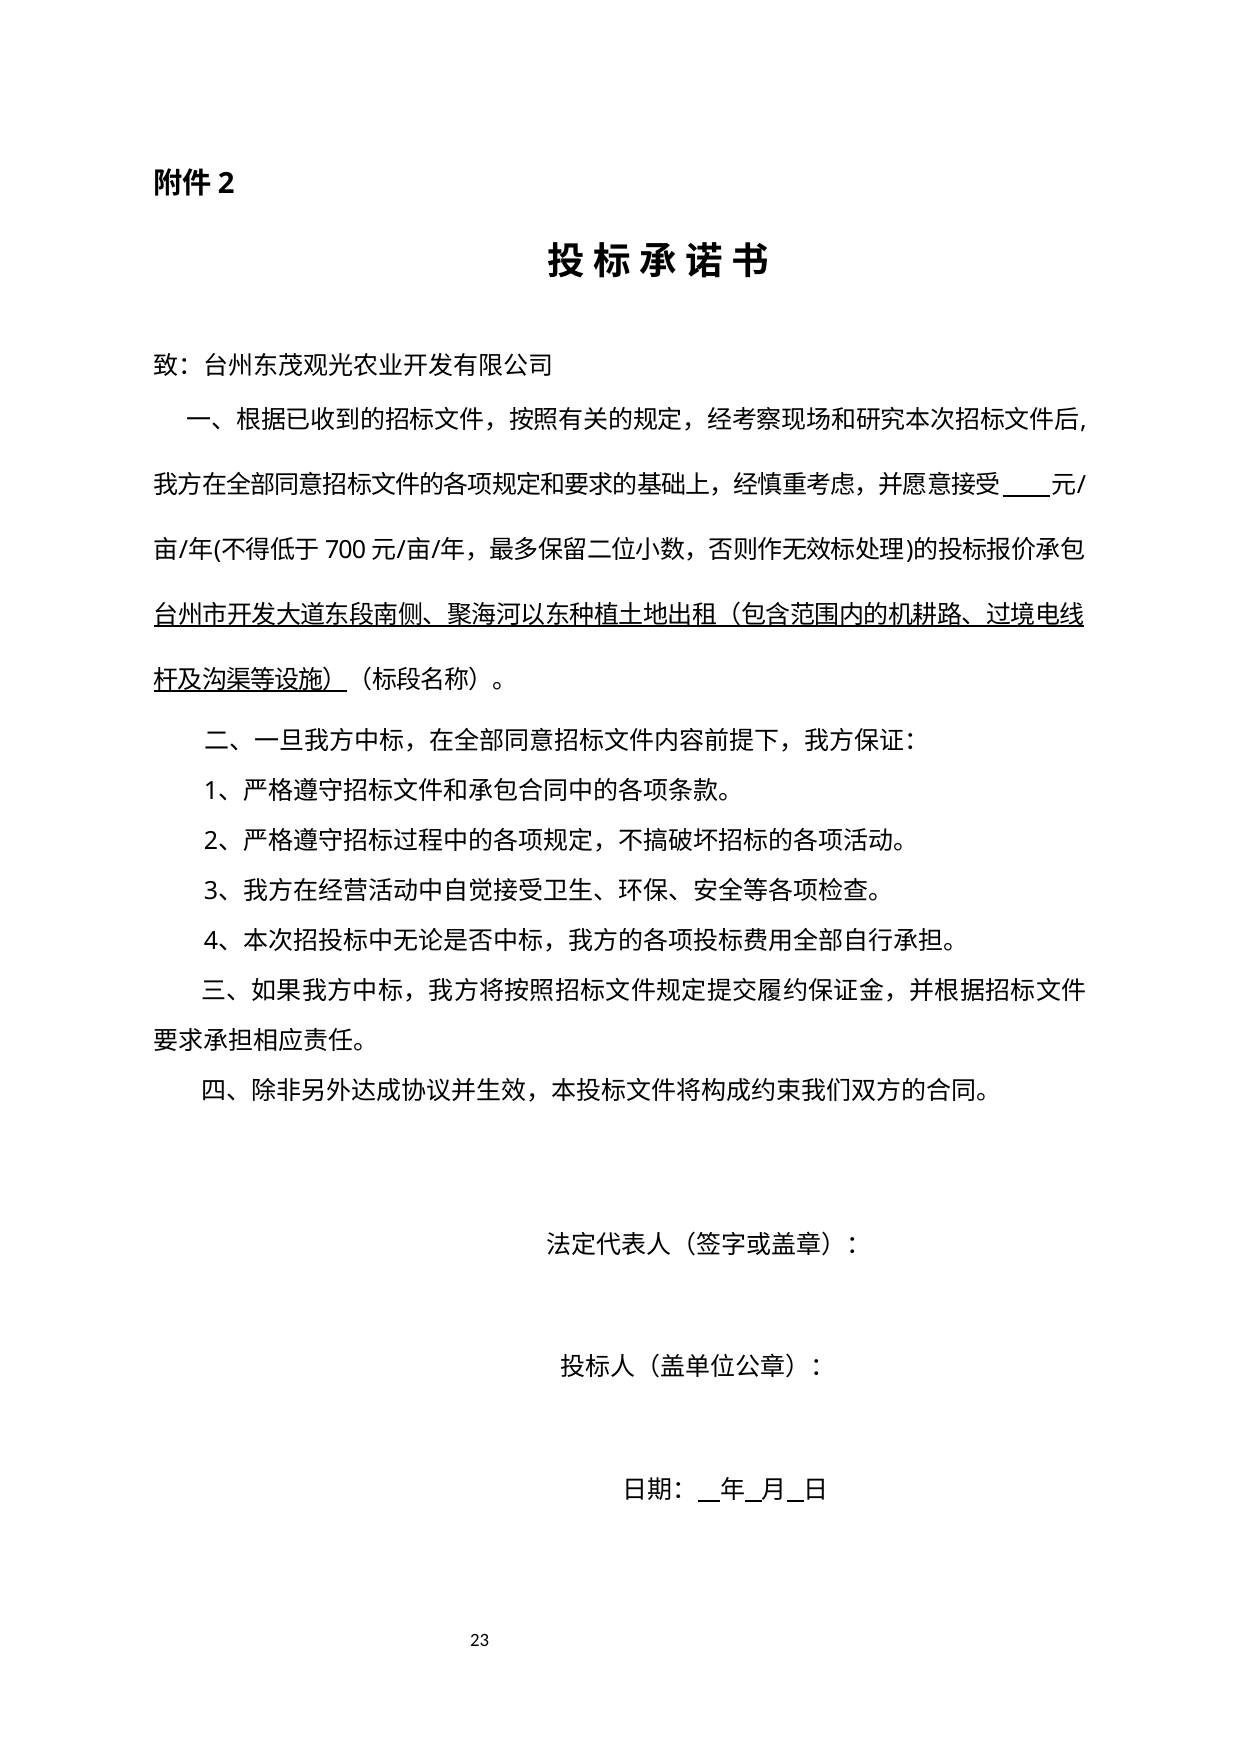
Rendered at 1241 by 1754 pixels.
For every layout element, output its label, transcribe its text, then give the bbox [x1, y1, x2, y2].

text 四、除非另外达成协议并生效，本投标文件将构成约束我们双方的合同。 [153, 1060, 1087, 1110]
text 投标人（盖单位公章）： [197, 1332, 1087, 1397]
text 1、严格遵守招标文件和承包合同中的各项条款。 [153, 760, 1087, 810]
text 投 标 承 诺 书 [153, 235, 1087, 285]
text 日期： 年 月 日 [197, 1455, 1087, 1520]
text 3、我方在经营活动中自觉接受卫生、环保、安全等各项检查。 [153, 860, 1087, 910]
text 附件2 [153, 149, 1087, 214]
text 2、严格遵守招标过程中的各项规定，不搞破坏招标的各项活动。 [153, 810, 1087, 860]
text 4、本次招投标中无论是否中标，我方的各项投标费用全部自行承担。 [153, 910, 1087, 960]
text 一、根据已收到的招标文件，按照有关的规定，经考察现场和研究本次招标文件后, 我方在全部同意招标文件的各项规定和要求的基础上，经慎重考虑，并愿意接受 元/亩/年(不得低于700元/亩/年，最多保留二位小数，否则作无效标处理)的投标报价承包台州市开发大道东段南侧、聚海河以东种植土地出租（包含范围内的机耕路、过境电线杆及沟渠等设施）（标段名称）。 [153, 385, 1087, 710]
text 致：台州东茂观光农业开发有限公司 [153, 335, 1087, 385]
text 二、一旦我方中标，在全部同意招标文件内容前提下，我方保证： [153, 710, 1087, 760]
text 法定代表人（签字或盖章）： [197, 1210, 1087, 1275]
text 三、如果我方中标，我方将按照招标文件规定提交履约保证金，并根据招标文件要求承担相应责任。 [153, 960, 1087, 1060]
